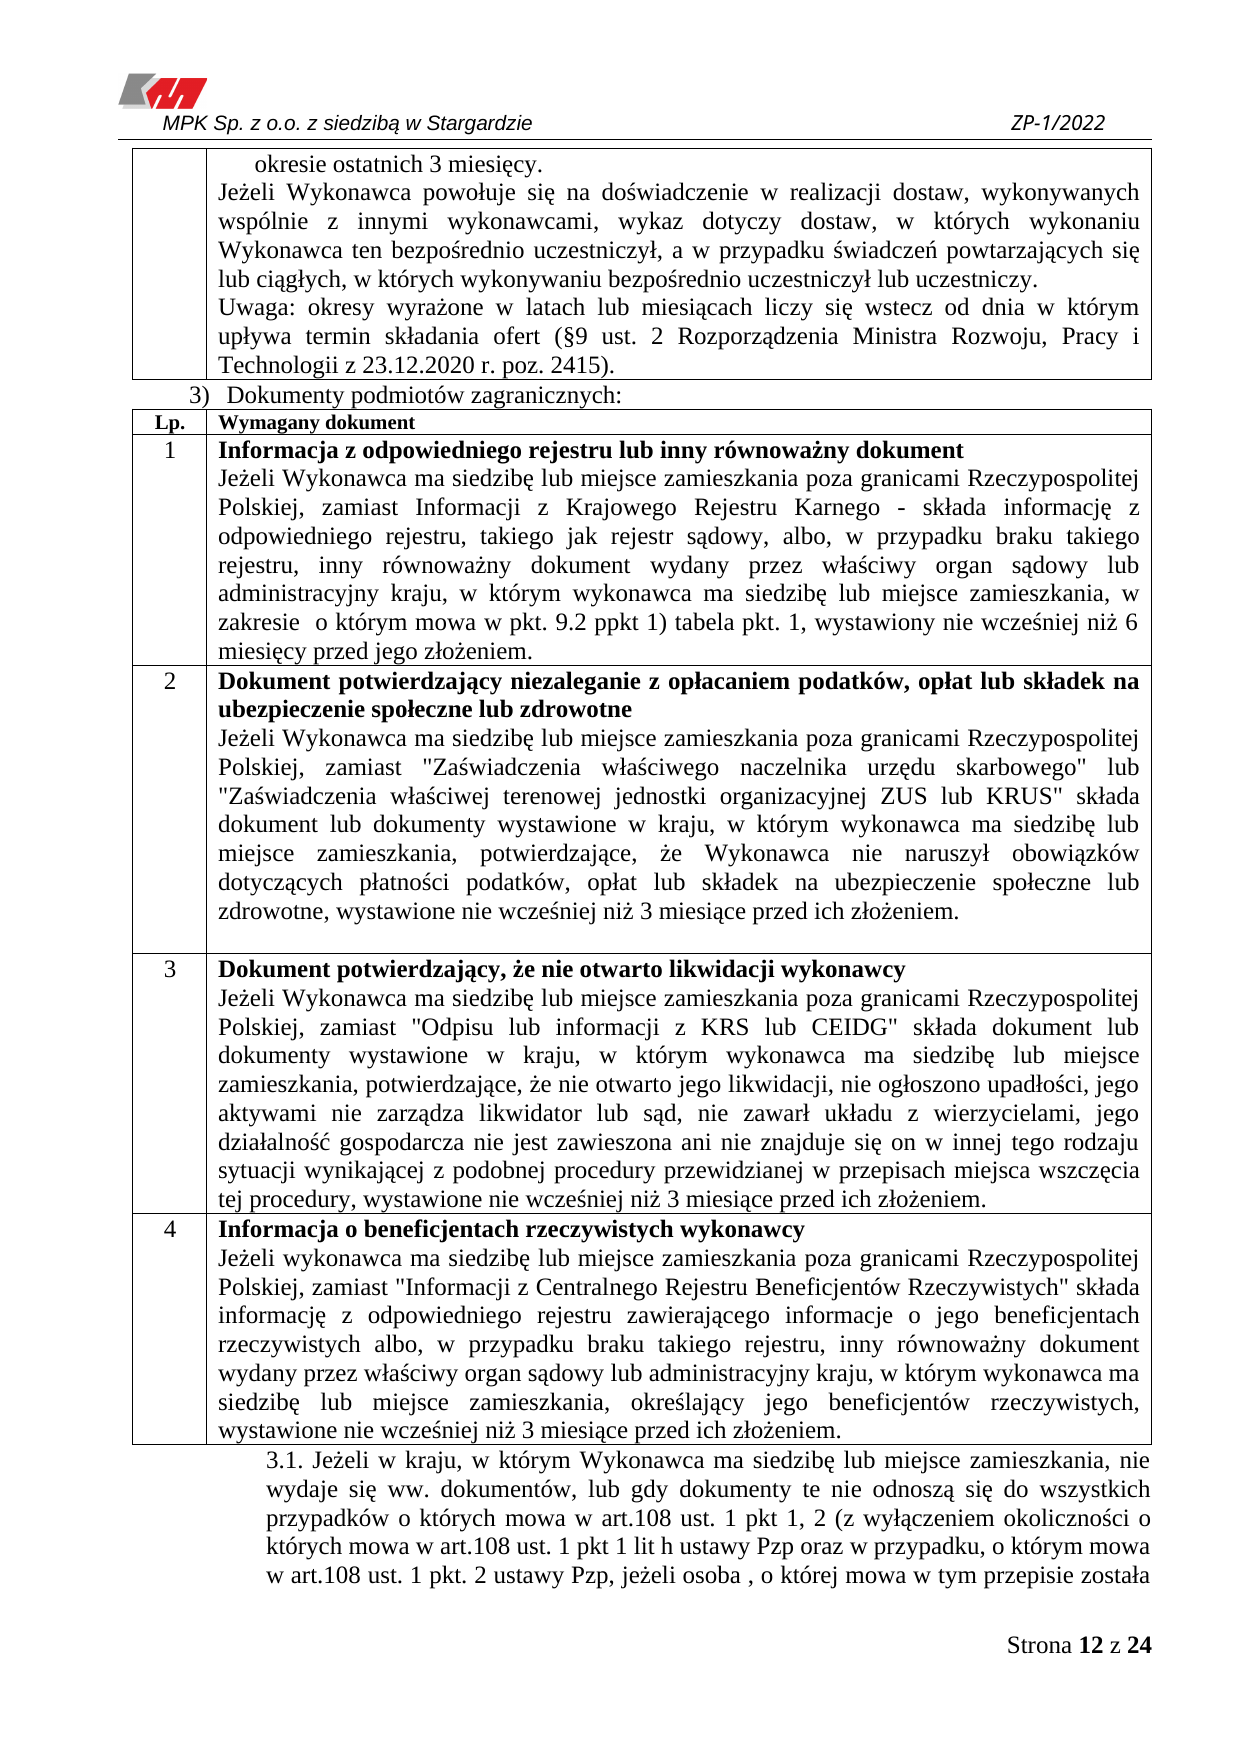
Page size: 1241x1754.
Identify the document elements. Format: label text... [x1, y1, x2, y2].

table_cell Dokument potwierdzający, że nie otwarto likwidacji wykonawcy Jeżeli Wykonawca ma siedzibę lub miejsce zamieszkania poza granicami Rzeczypospolitej Polskiej, zamiast "Odpisu lub informacji z KRS lub CEIDG" składa dokument lub dokumenty wystawione w kraju, w którym wykonawca ma siedzibę lub miejsce zamieszkania, potwierdzające, że nie otwarto jego likwidacji, nie ogłoszono upadłości, jego aktywami nie zarządza likwidator lub sąd, nie zawarł układu z wierzycielami, jego działalność gospodarcza nie jest zawieszona ani nie znajduje się on w innej tego rodzaju sytuacji wynikającej z podobnej procedury przewidzianej w przepisach miejsca wszczęcia tej procedury, wystawione nie wcześniej niż 3 miesiące przed ich złożeniem. [207, 954, 1151, 1213]
table_cell Informacja z odpowiedniego rejestru lub inny równoważny dokument Jeżeli Wykonawca ma siedzibę lub miejsce zamieszkania poza granicami Rzeczypospolitej Polskiej, zamiast Informacji z Krajowego Rejestru Karnego - składa informację z odpowiedniego rejestru, takiego jak rejestr sądowy, albo, w przypadku braku takiego rejestru, inny równoważny dokument wydany przez właściwy organ sądowy lub administracyjny kraju, w którym wykonawca ma siedzibę lub miejsce zamieszkania, w zakresie o którym mowa w pkt. 9.2 ppkt 1) tabela pkt. 1, wystawiony nie wcześniej niż 6 miesięcy przed jego złożeniem. [207, 435, 1151, 665]
table_cell 4 [133, 1214, 206, 1444]
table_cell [207, 149, 1151, 379]
table_cell 3 [133, 954, 206, 1213]
table_cell Dokument potwierdzający niezaleganie z opłacaniem podatków, opłat lub składek na ubezpieczenie społeczne lub zdrowotne Jeżeli Wykonawca ma siedzibę lub miejsce zamieszkania poza granicami Rzeczypospolitej Polskiej, zamiast "Zaświadczenia właściwego naczelnika urzędu skarbowego" lub "Zaświadczenia właściwej terenowej jednostki organizacyjnej ZUS lub KRUS" składa dokument lub dokumenty wystawione w kraju, w którym wykonawca ma siedzibę lub miejsce zamieszkania, potwierdzające, że Wykonawca nie naruszył obowiązków dotyczących płatności podatków, opłat lub składek na ubezpieczenie społeczne lub zdrowotne, wystawione nie wcześniej niż 3 miesiące przed ich złożeniem. [207, 666, 1151, 953]
table_header Lp. [133, 410, 206, 434]
table_cell Informacja o beneficjentach rzeczywistych wykonawcy Jeżeli wykonawca ma siedzibę lub miejsce zamieszkania poza granicami Rzeczypospolitej Polskiej, zamiast "Informacji z Centralnego Rejestru Beneficjentów Rzeczywistych" składa informację z odpowiedniego rejestru zawierającego informacje o jego beneficjentach rzeczywistych albo, w przypadku braku takiego rejestru, inny równoważny dokument wydany przez właściwy organ sądowy lub administracyjny kraju, w którym wykonawca ma siedzibę lub miejsce zamieszkania, określający jego beneficjentów rzeczywistych, wystawione nie wcześniej niż 3 miesiące przed ich złożeniem. [207, 1214, 1151, 1444]
table_cell 3 [133, 149, 206, 379]
table_cell 1 [133, 435, 206, 665]
table_cell 2 [133, 666, 206, 953]
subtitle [266, 1445, 1152, 1589]
subtitle Dokumenty podmiotów zagranicznych: [189, 380, 1152, 408]
picture [118, 73, 208, 109]
table_header Wymagany dokument [207, 410, 1151, 434]
